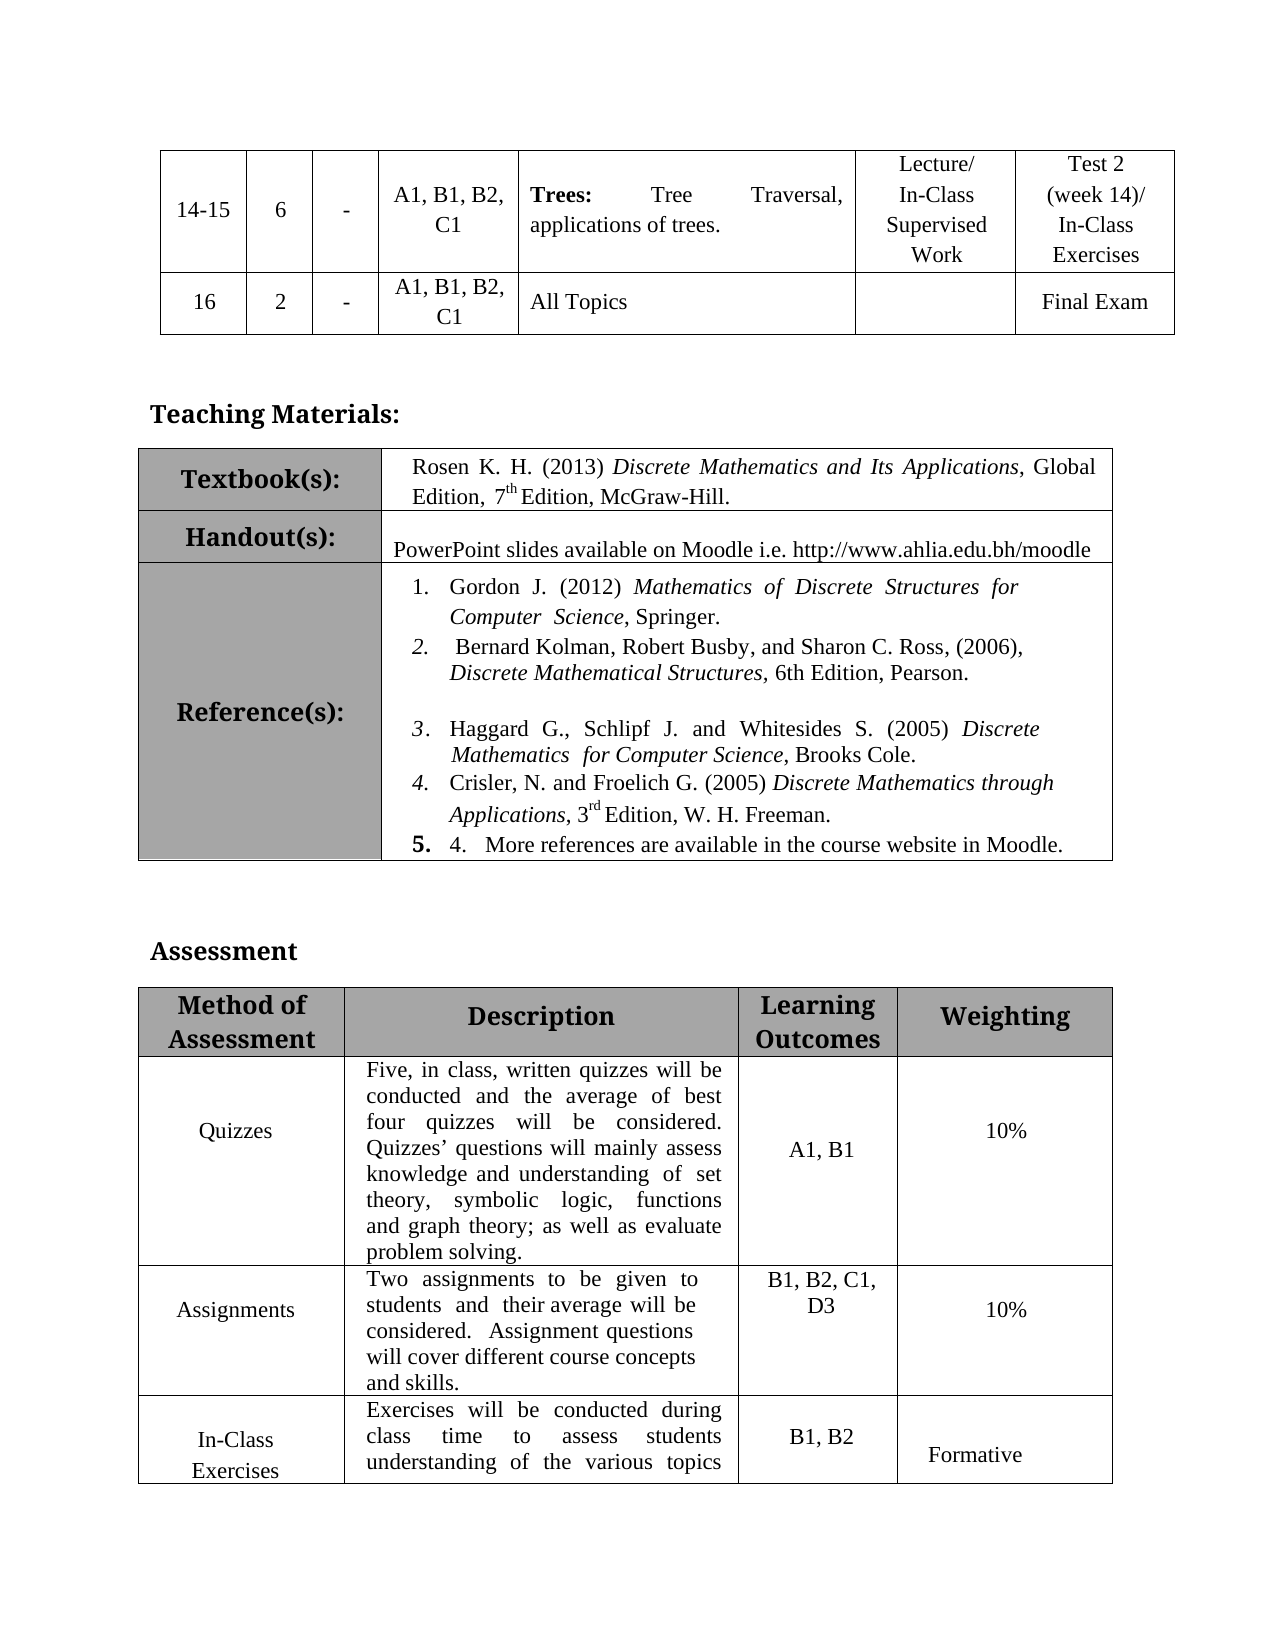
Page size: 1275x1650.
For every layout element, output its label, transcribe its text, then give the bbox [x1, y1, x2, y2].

table_cell 2 [247, 273, 312, 334]
table_cell A1, B1 [739, 1057, 897, 1265]
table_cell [856, 151, 1015, 272]
table_cell Gordon J. (2012) Mathematics of Discrete Structures for Computer Science, Springer. Bernard Kolman, Robert Busby, and Sharon C. Ross, (2006), Discrete Mathematical Structures, 6th Edition, Pearson. Haggard G., Schlipf J. and Whitesides S. (2005) Discrete Mathematics for Computer Science, Brooks Cole. Crisler, N. and Froelich G. (2005) Discrete Mathematics through Applications, 3rd Edition, W. H. Freeman. 4. More references are available in the course website in Moodle. [382, 563, 1112, 859]
table_cell B1, B2 [739, 1396, 897, 1483]
table_cell Test 2 (week 14)/ In-Class Exercises [1016, 151, 1174, 272]
table_cell A1, B1, B2, C1 [379, 151, 518, 272]
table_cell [345, 1396, 738, 1483]
text Teaching Materials: [150, 397, 1125, 431]
table_cell Two assignments to be given to students and their average will be considered. Assignment questions will cover different course concepts and skills. [345, 1266, 738, 1395]
table_header Weighting [898, 988, 1112, 1056]
table_cell Five, in class, written quizzes will be conducted and the average of best four quizzes will be considered. Quizzes’ questions will mainly assess knowledge and understanding of set theory, symbolic logic, functions and graph theory; as well as evaluate problem solving. [345, 1057, 738, 1265]
table_cell 10% [898, 1266, 1112, 1395]
table_cell Final Exam [1016, 273, 1174, 334]
table_cell Trees: Tree Traversal, applications of trees. [519, 151, 855, 272]
table_cell Assignments [139, 1266, 344, 1395]
table_cell - [313, 151, 378, 272]
table_cell Formative [898, 1396, 1112, 1483]
table_cell Quizzes [139, 1057, 344, 1265]
table_cell Handout(s): [139, 511, 381, 562]
table_header Rosen K. H. (2013) Discrete Mathematics and Its Applications, Global Edition, 7th Edition, McGraw-Hill. [382, 449, 1112, 510]
table_cell B1, B2, C1, D3 [739, 1266, 897, 1395]
table_cell PowerPoint slides available on Moodle i.e. http://www.ahlia.edu.bh/moodle [382, 511, 1112, 562]
table_header Learning Outcomes [739, 988, 897, 1056]
table_cell In-Class Exercises [139, 1396, 344, 1483]
table_cell [856, 273, 1015, 334]
table_cell Reference(s): [139, 563, 381, 859]
table_cell 16 [161, 273, 246, 334]
table_cell 14-15 [161, 151, 246, 272]
table_cell 6 [247, 151, 312, 272]
table_cell A1, B1, B2, C1 [379, 273, 518, 334]
table_header Method of Assessment [139, 988, 344, 1056]
text Assessment [150, 933, 1125, 968]
table_cell All Topics [519, 273, 855, 334]
table_cell 10% [898, 1057, 1112, 1265]
table_header Textbook(s): [139, 449, 381, 510]
table_header Description [345, 988, 738, 1056]
table_cell - [313, 273, 378, 334]
